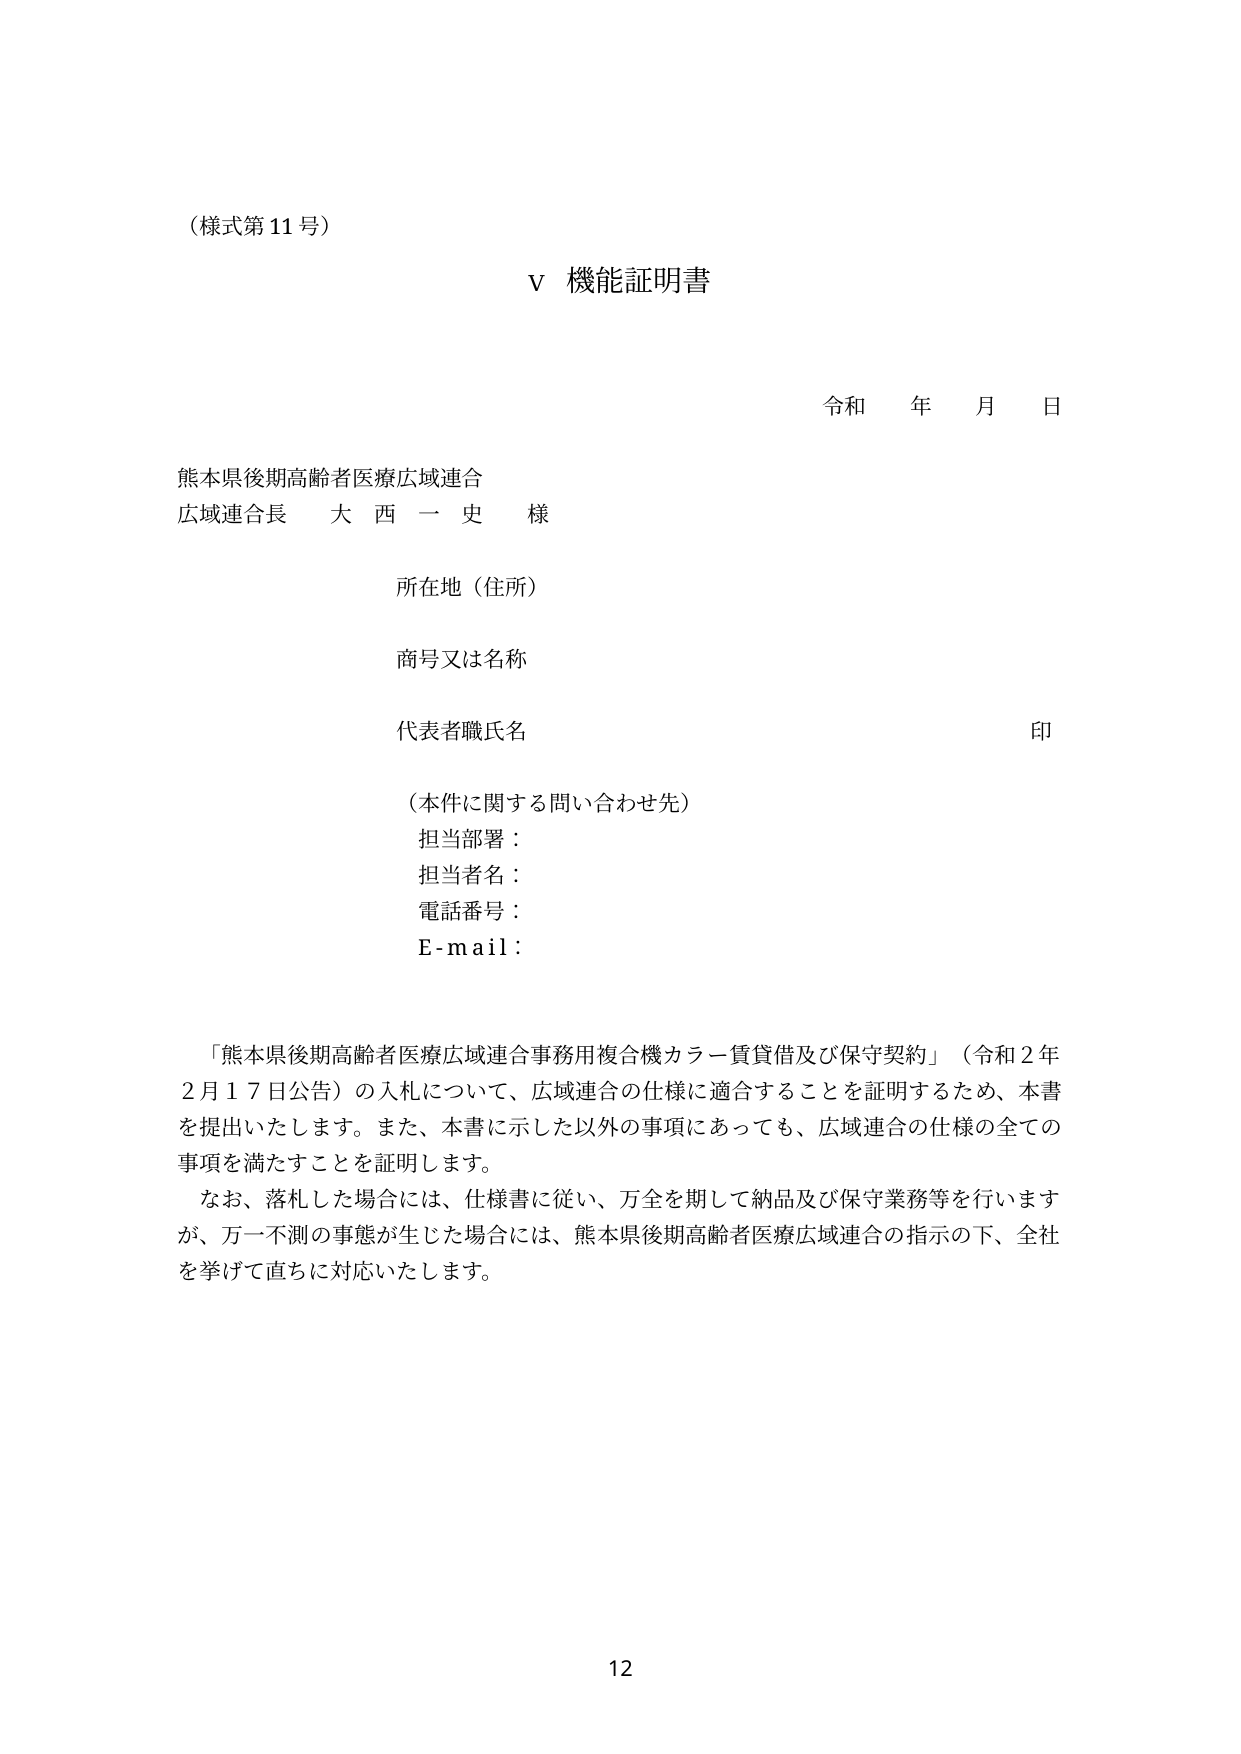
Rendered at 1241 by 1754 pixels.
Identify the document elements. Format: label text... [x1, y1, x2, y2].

text 所在地（住所） [177, 567, 1063, 603]
text 熊本県後期高齢者医療広域連合 [177, 459, 1063, 495]
text 担当部署： [177, 820, 1063, 856]
text 担当者名： [177, 856, 1063, 892]
text （様式第11号） [177, 207, 1063, 243]
text Ⅴ 機能証明書 [177, 243, 1063, 315]
text 広域連合長 大 西 一 史 様 [177, 495, 1063, 531]
text （本件に関する問い合わせ先） [177, 784, 1063, 820]
text なお、落札した場合には、仕様書に従い、万全を期して納品及び保守業務等を行いますが、万一不測の事態が生じた場合には、熊本県後期高齢者医療広域連合の指示の下、全社を挙げて直ちに対応いたします。 [177, 1180, 1063, 1288]
text E-mail： [177, 928, 1063, 964]
text 「熊本県後期高齢者医療広域連合事務用複合機カラー賃貸借及び保守契約」（令和２年２月１７日公告）の入札について、広域連合の仕様に適合することを証明するため、本書を提出いたします。また、本書に示した以外の事項にあっても、広域連合の仕様の全ての事項を満たすことを証明します。 [177, 1036, 1063, 1180]
text 商号又は名称 [177, 639, 1063, 676]
text 電話番号： [177, 892, 1063, 928]
text 代表者職氏名 印 [177, 712, 1063, 748]
text 令和 年 月 日 [177, 387, 1063, 423]
